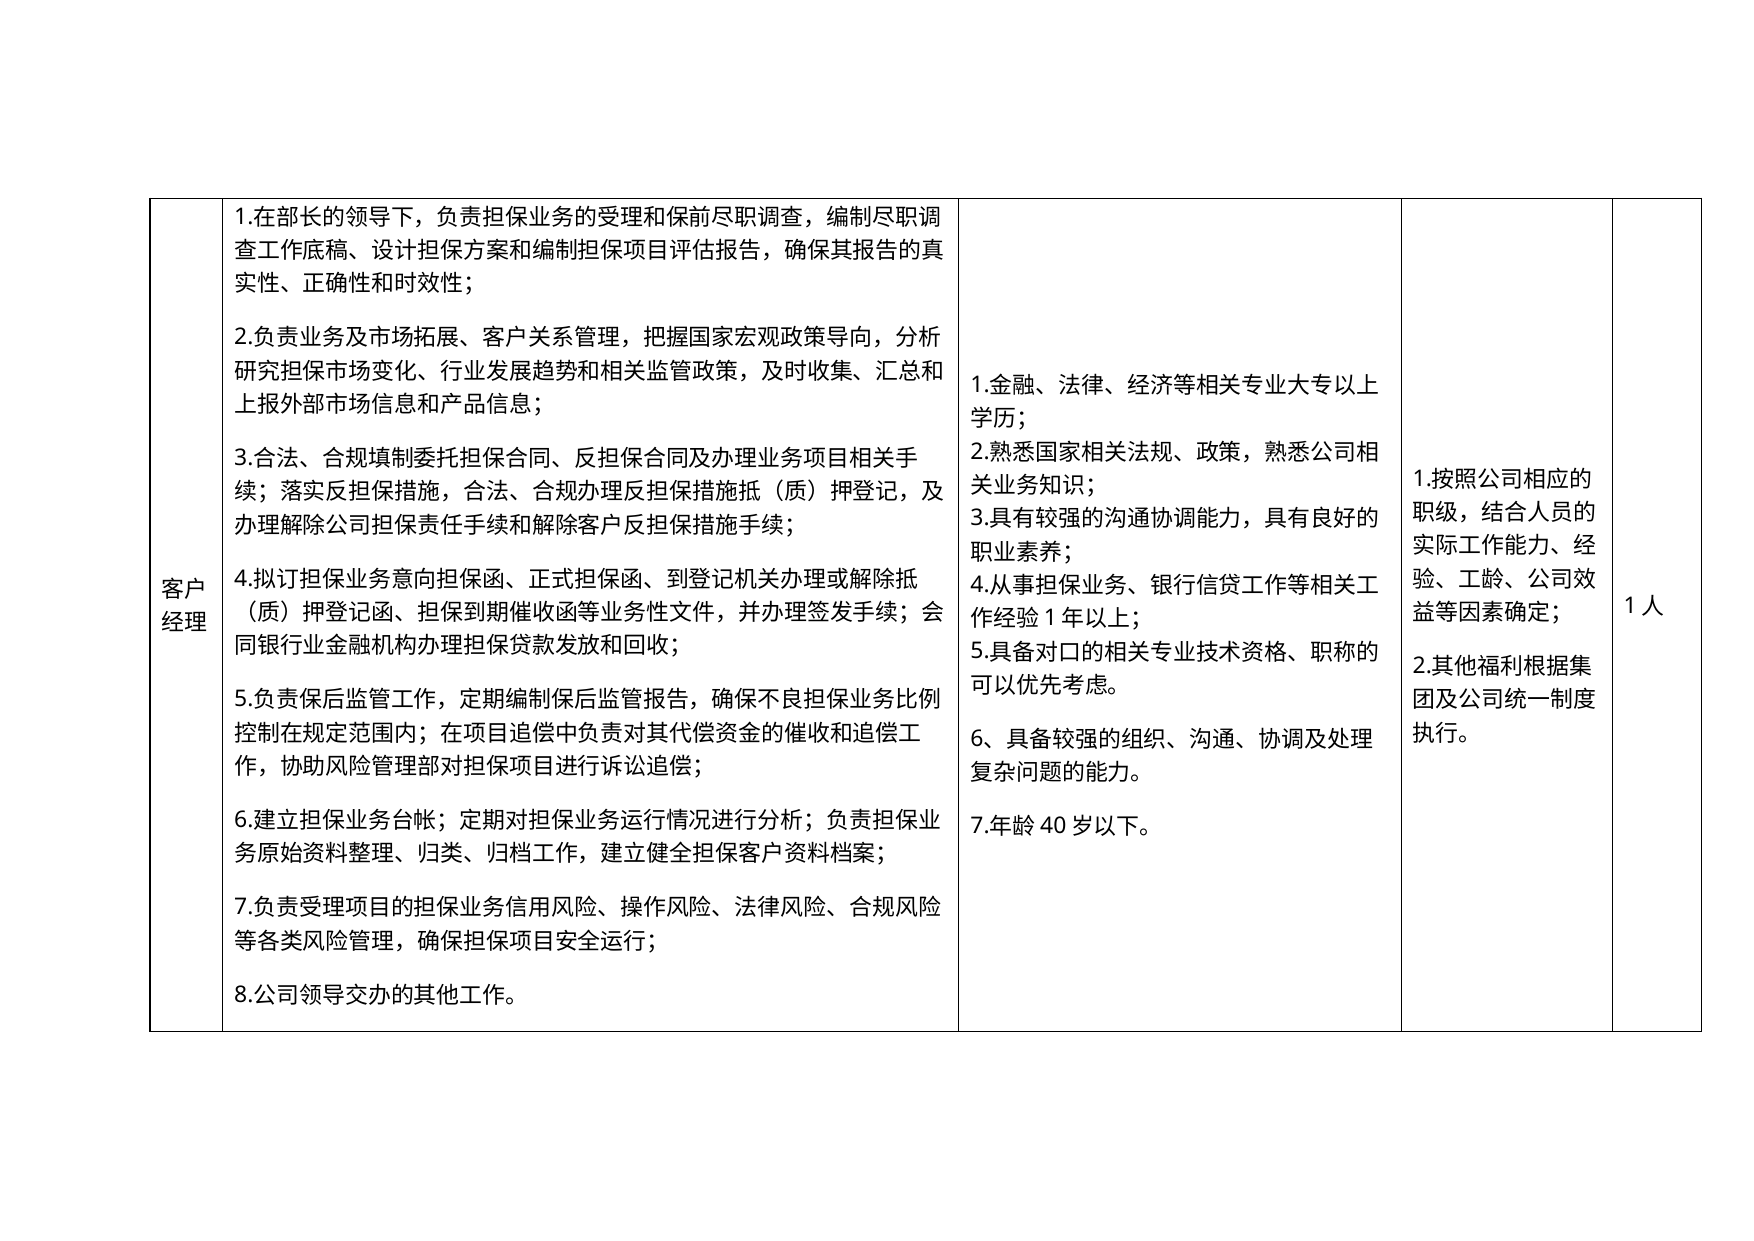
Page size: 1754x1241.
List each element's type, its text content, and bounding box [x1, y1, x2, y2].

table_cell 1.金融、法律、经济等相关专业大专以上学历； 2.熟悉国家相关法规、政策，熟悉公司相关业务知识； 3.具有较强的沟通协调能力，具有良好的职业素养； 4.从事担保业务、银行信贷工作等相关工作经验1年以上； 5.具备对口的相关专业技术资格、职称的可以优先考虑。 6、具备较强的组织、沟通、协调及处理复杂问题的能力。 7.年龄40岁以下。 [959, 199, 1401, 1031]
table_cell 1.在部长的领导下，负责担保业务的受理和保前尽职调查，编制尽职调查工作底稿、设计担保方案和编制担保项目评估报告，确保其报告的真实性、正确性和时效性； 2.负责业务及市场拓展、客户关系管理，把握国家宏观政策导向，分析研究担保市场变化、行业发展趋势和相关监管政策，及时收集、汇总和上报外部市场信息和产品信息； 3.合法、合规填制委托担保合同、反担保合同及办理业务项目相关手续；落实反担保措施，合法、合规办理反担保措施抵（质）押登记，及办理解除公司担保责任手续和解除客户反担保措施手续； 4.拟订担保业务意向担保函、正式担保函、到登记机关办理或解除抵（质）押登记函、担保到期催收函等业务性文件，并办理签发手续；会同银行业金融机构办理担保贷款发放和回收； 5.负责保后监管工作，定期编制保后监管报告，确保不良担保业务比例控制在规定范围内；在项目追偿中负责对其代偿资金的催收和追偿工作，协助风险管理部对担保项目进行诉讼追偿； 6.建立担保业务台帐；定期对担保业务运行情况进行分析；负责担保业务原始资料整理、归类、归档工作，建立健全担保客户资料档案； 7.负责受理项目的担保业务信用风险、操作风险、法律风险、合规风险等各类风险管理，确保担保项目安全运行； 8.公司领导交办的其他工作。 [223, 199, 958, 1031]
table_cell 1.按照公司相应的职级，结合人员的实际工作能力、经验、工龄、公司效益等因素确定； 2.其他福利根据集团及公司统一制度执行。 [1402, 199, 1612, 1031]
table_cell 1人 [1613, 199, 1701, 1031]
table_cell 客户经理 [151, 199, 222, 1031]
